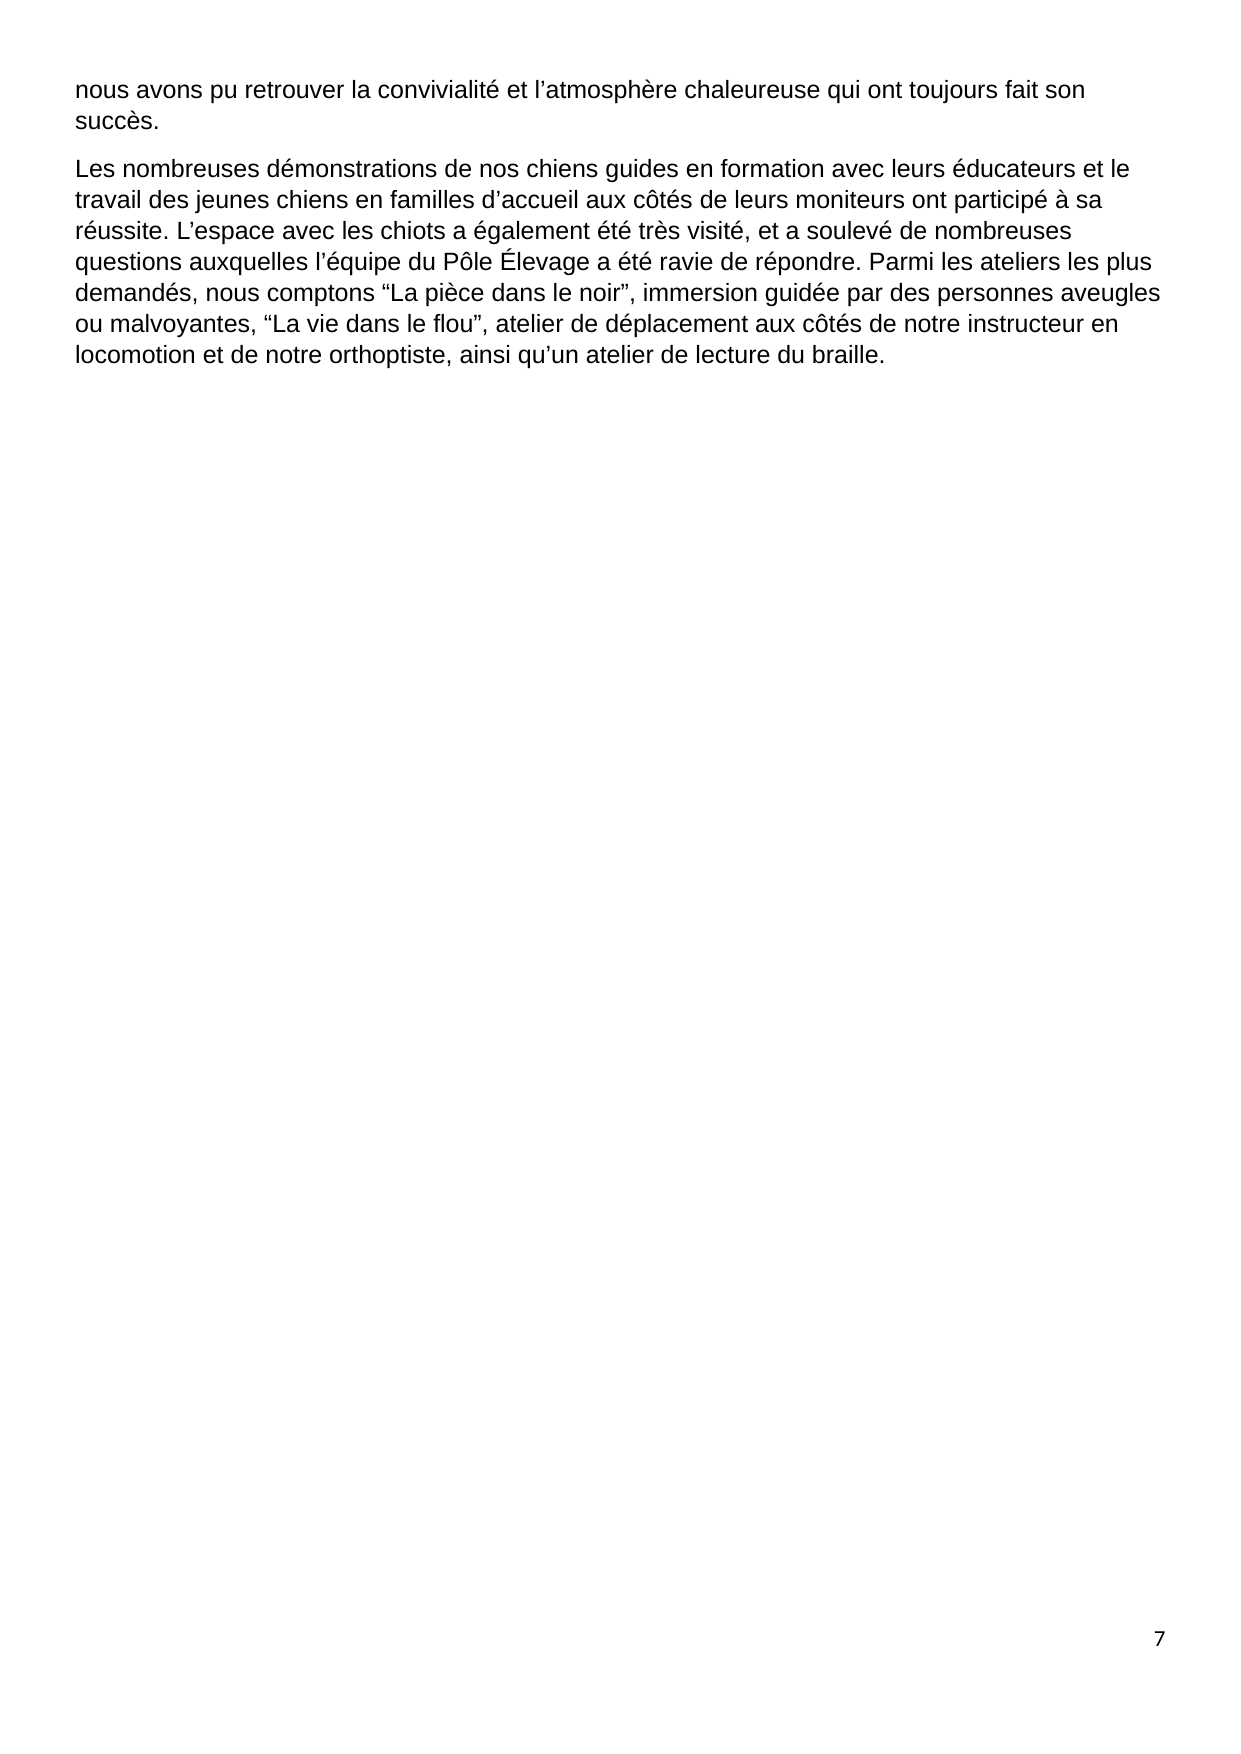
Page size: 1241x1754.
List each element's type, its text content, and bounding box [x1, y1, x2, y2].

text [75, 75, 1165, 135]
text Les nombreuses démonstrations de nos chiens guides en formation avec leurs éducateurs et le travail des jeunes chiens en familles d’accueil aux côtés de leurs moniteurs ont participé à sa réussite. L’espace avec les chiots a également été très visité, et a soulevé de nombreuses questions auxquelles l’équipe du Pôle Élevage a été ravie de répondre. Parmi les ateliers les plus demandés, nous comptons “La pièce dans le noir”, immersion guidée par des personnes aveugles ou malvoyantes, “La vie dans le flou”, atelier de déplacement aux côtés de notre instructeur en locomotion et de notre orthoptiste, ainsi qu’un atelier de lecture du braille. [75, 154, 1165, 369]
